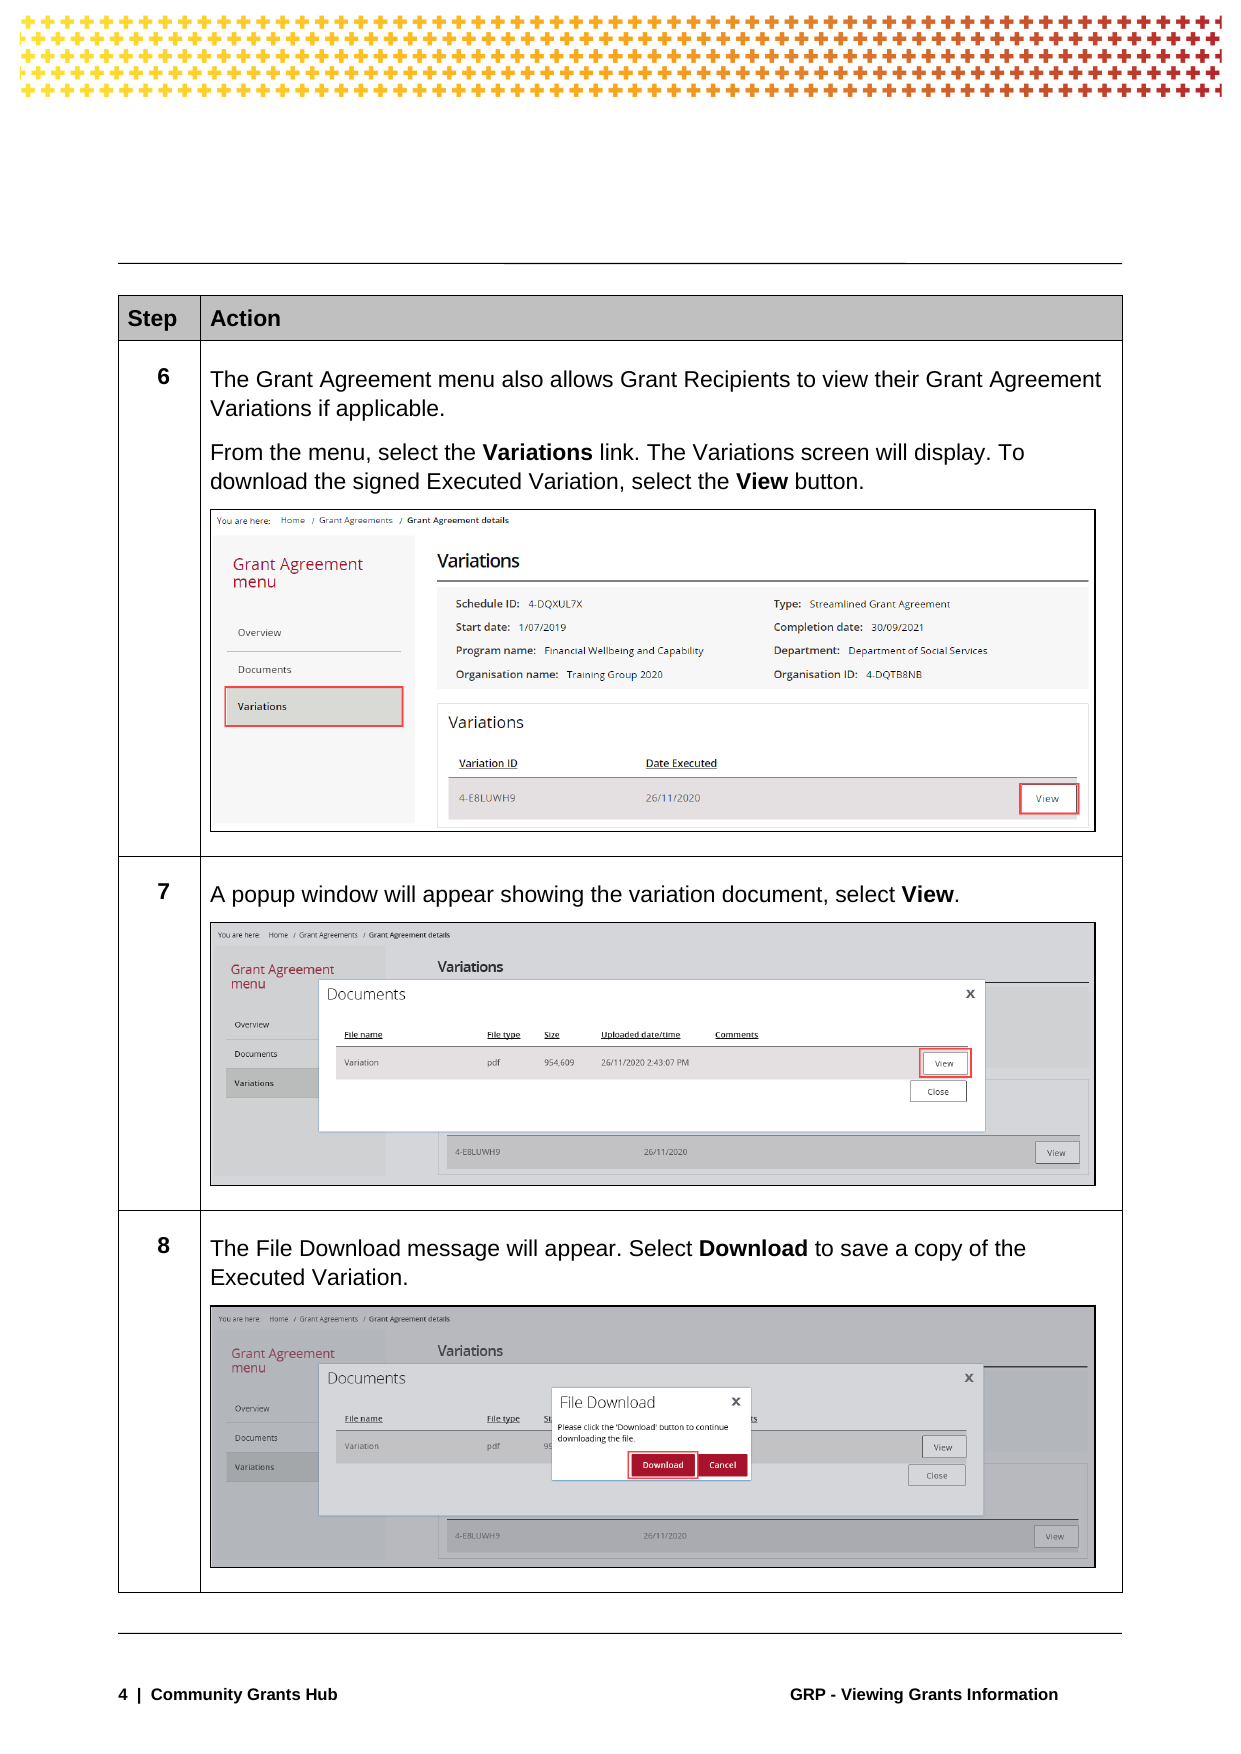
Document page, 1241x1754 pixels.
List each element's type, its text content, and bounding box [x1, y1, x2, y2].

table_cell The File Download message will appear. Select Download to save a copy of the Executed Variation. [201, 1211, 1122, 1592]
table_header Action [201, 296, 1122, 340]
table_header Step [119, 296, 200, 340]
table_cell A popup window will appear showing the variation document, select View. [201, 857, 1122, 1210]
picture [211, 510, 1094, 831]
picture [211, 923, 1094, 1185]
table_cell The Grant Agreement menu also allows Grant Recipients to view their Grant Agreement Variations if applicable. From the menu, select the Variations link. The Variations screen will display. To download the signed Executed Variation, select the View button. [201, 341, 1122, 856]
table_cell [119, 857, 200, 1210]
table_cell [119, 1211, 200, 1592]
picture [211, 1307, 1094, 1567]
table_cell [119, 341, 200, 856]
picture [0, 0, 1241, 107]
